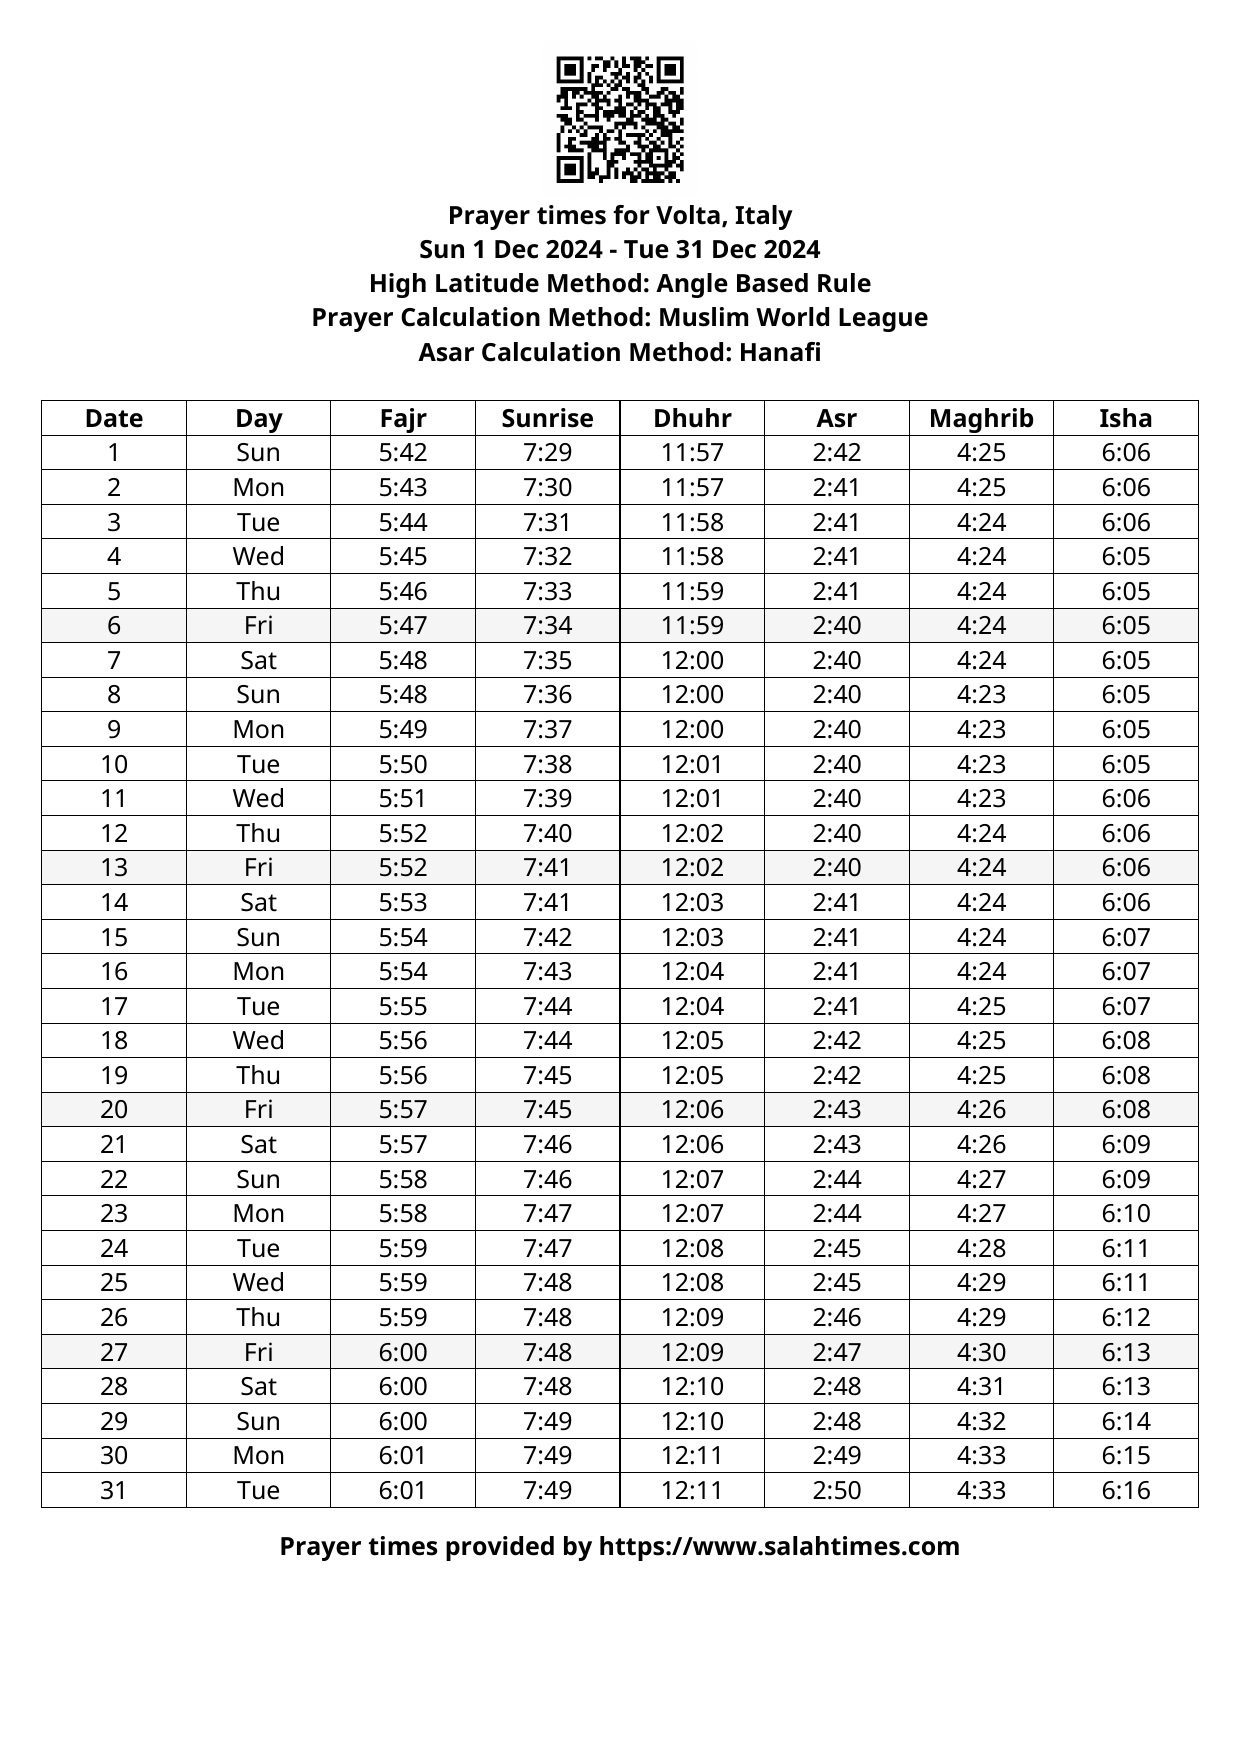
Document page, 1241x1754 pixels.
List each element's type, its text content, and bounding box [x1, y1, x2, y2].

table_cell 23 [42, 1196, 186, 1230]
table_cell 6:11 [1054, 1231, 1198, 1264]
table_cell 6:08 [1054, 1024, 1198, 1057]
table_cell 6:05 [1054, 609, 1198, 642]
table_cell 26 [42, 1300, 186, 1334]
table_cell 21 [42, 1127, 186, 1161]
table_cell 11 [42, 781, 186, 815]
table_cell Mon [187, 712, 330, 746]
table_cell 6:07 [1054, 954, 1198, 988]
table_cell 4:25 [910, 470, 1053, 504]
table_header Date [42, 401, 186, 434]
table_cell Fri [187, 851, 330, 884]
table_cell 2:46 [765, 1300, 909, 1334]
table_cell Wed [187, 539, 330, 573]
table_cell 12:05 [621, 1024, 764, 1057]
table_cell 6:16 [1054, 1473, 1198, 1507]
table_cell 5:54 [331, 954, 475, 988]
table_cell 6:09 [1054, 1127, 1198, 1161]
table_cell 12:04 [621, 989, 764, 1022]
table_cell 6:01 [331, 1473, 475, 1507]
table_cell 2:40 [765, 678, 909, 711]
table_cell 2:40 [765, 781, 909, 815]
table_cell 19 [42, 1058, 186, 1092]
table_cell 5:57 [331, 1127, 475, 1161]
table_cell 2:40 [765, 747, 909, 780]
table_cell 15 [42, 920, 186, 953]
table_cell 4:24 [910, 920, 1053, 953]
table_cell 11:58 [621, 505, 764, 538]
table_cell 5 [42, 574, 186, 607]
picture [542, 41, 699, 198]
table_cell 4:25 [910, 436, 1053, 469]
table_cell 2:44 [765, 1196, 909, 1230]
table_cell 2:42 [765, 436, 909, 469]
table_cell 29 [42, 1404, 186, 1437]
table_cell 6:06 [1054, 436, 1198, 469]
table_cell 12:01 [621, 781, 764, 815]
table_cell 5:56 [331, 1058, 475, 1092]
table_cell 12:11 [621, 1439, 764, 1472]
table_cell 27 [42, 1335, 186, 1368]
table_cell 4:23 [910, 678, 1053, 711]
table_cell 2:45 [765, 1266, 909, 1299]
table_cell 5:53 [331, 885, 475, 919]
table_cell 7:47 [476, 1196, 619, 1230]
table_cell 7:48 [476, 1369, 619, 1403]
table_cell 7:44 [476, 1024, 619, 1057]
table_cell 16 [42, 954, 186, 988]
table_cell 2:45 [765, 1231, 909, 1264]
table_cell 7:46 [476, 1127, 619, 1161]
table_cell 3 [42, 505, 186, 538]
table_cell Mon [187, 470, 330, 504]
table_cell 6:10 [1054, 1196, 1198, 1230]
table_cell 7:34 [476, 609, 619, 642]
table_cell 4:24 [910, 609, 1053, 642]
table_cell 6:00 [331, 1369, 475, 1403]
table_cell Thu [187, 574, 330, 607]
table_cell 12:03 [621, 920, 764, 953]
table_cell 6:13 [1054, 1335, 1198, 1368]
table_cell 5:42 [331, 436, 475, 469]
table_cell Fri [187, 1093, 330, 1126]
table_header Day [187, 401, 330, 434]
table_cell 5:58 [331, 1162, 475, 1195]
table_cell 6:00 [331, 1335, 475, 1368]
table_cell 5:44 [331, 505, 475, 538]
table_cell 12:06 [621, 1093, 764, 1126]
table_cell 5:57 [331, 1093, 475, 1126]
table_cell 4:24 [910, 954, 1053, 988]
table_cell 5:55 [331, 989, 475, 1022]
table_cell 7:37 [476, 712, 619, 746]
table_cell 4:24 [910, 643, 1053, 677]
table_cell 7:36 [476, 678, 619, 711]
table_cell 28 [42, 1369, 186, 1403]
table_cell 5:56 [331, 1024, 475, 1057]
table_cell 20 [42, 1093, 186, 1126]
table_cell 7:49 [476, 1439, 619, 1472]
table_cell 6:05 [1054, 643, 1198, 677]
table_cell 4:23 [910, 712, 1053, 746]
table_cell 5:58 [331, 1196, 475, 1230]
text Prayer Calculation Method: Muslim World League [42, 300, 1198, 334]
table_cell 17 [42, 989, 186, 1022]
table_cell 31 [42, 1473, 186, 1507]
table_cell 6:06 [1054, 470, 1198, 504]
table_cell Sun [187, 678, 330, 711]
table_cell 4:29 [910, 1266, 1053, 1299]
table_cell 4:27 [910, 1196, 1053, 1230]
table_cell 2 [42, 470, 186, 504]
table_cell 12:00 [621, 678, 764, 711]
table_cell 7:41 [476, 851, 619, 884]
table_cell 6:05 [1054, 539, 1198, 573]
table_cell 7:45 [476, 1093, 619, 1126]
table_cell 6:05 [1054, 747, 1198, 780]
table_cell 12:05 [621, 1058, 764, 1092]
table_cell 2:41 [765, 574, 909, 607]
table_cell 12:06 [621, 1127, 764, 1161]
table_cell Mon [187, 954, 330, 988]
table_cell 12:09 [621, 1300, 764, 1334]
table_cell 6:13 [1054, 1369, 1198, 1403]
table_cell 7:42 [476, 920, 619, 953]
table_cell 7:48 [476, 1335, 619, 1368]
table_cell 4:25 [910, 1024, 1053, 1057]
table_cell 2:40 [765, 609, 909, 642]
table_cell 2:42 [765, 1058, 909, 1092]
table_cell 2:40 [765, 643, 909, 677]
table_cell 7:45 [476, 1058, 619, 1092]
table_cell 4:25 [910, 1058, 1053, 1092]
table_cell 2:48 [765, 1369, 909, 1403]
table_cell 5:43 [331, 470, 475, 504]
table_cell 8 [42, 678, 186, 711]
table_cell 4:25 [910, 989, 1053, 1022]
table_cell 4 [42, 539, 186, 573]
table_cell 2:50 [765, 1473, 909, 1507]
table_cell 11:58 [621, 539, 764, 573]
table_cell 2:49 [765, 1439, 909, 1472]
table_cell 18 [42, 1024, 186, 1057]
table_cell 1 [42, 436, 186, 469]
table_cell Tue [187, 1473, 330, 1507]
table_cell 30 [42, 1439, 186, 1472]
table_cell 7:38 [476, 747, 619, 780]
table_cell 6:01 [331, 1439, 475, 1472]
table_cell Fri [187, 1335, 330, 1368]
table_cell 2:41 [765, 470, 909, 504]
table_cell 2:41 [765, 989, 909, 1022]
table_cell Tue [187, 747, 330, 780]
table_cell 4:24 [910, 539, 1053, 573]
table_cell 6:09 [1054, 1162, 1198, 1195]
table_cell 2:44 [765, 1162, 909, 1195]
table_cell 12:00 [621, 712, 764, 746]
table_cell Thu [187, 1300, 330, 1334]
table_cell 2:43 [765, 1127, 909, 1161]
table_cell Sun [187, 1162, 330, 1195]
table_cell 2:41 [765, 539, 909, 573]
table_cell 7:43 [476, 954, 619, 988]
table_cell Tue [187, 505, 330, 538]
table_cell 6:05 [1054, 712, 1198, 746]
table_cell 5:50 [331, 747, 475, 780]
table_cell 12:03 [621, 885, 764, 919]
table_cell 7:41 [476, 885, 619, 919]
text Prayer times for Volta, Italy [42, 198, 1198, 232]
table_cell 11:59 [621, 609, 764, 642]
table_cell 4:23 [910, 747, 1053, 780]
table_cell 6:07 [1054, 989, 1198, 1022]
text Asar Calculation Method: Hanafi [42, 334, 1198, 368]
table_cell Sat [187, 1127, 330, 1161]
table_cell 4:33 [910, 1439, 1053, 1472]
table_header Dhuhr [621, 401, 764, 434]
table_cell 2:48 [765, 1404, 909, 1437]
table_cell 12:11 [621, 1473, 764, 1507]
table_cell 4:23 [910, 781, 1053, 815]
table_cell 4:32 [910, 1404, 1053, 1437]
table_cell 6:12 [1054, 1300, 1198, 1334]
table_header Maghrib [910, 401, 1053, 434]
table_cell 22 [42, 1162, 186, 1195]
table_cell 2:40 [765, 851, 909, 884]
table_cell 6:05 [1054, 678, 1198, 711]
table_cell 7:44 [476, 989, 619, 1022]
table_cell 7:39 [476, 781, 619, 815]
table_cell 11:59 [621, 574, 764, 607]
table_cell 4:28 [910, 1231, 1053, 1264]
table_cell 6:06 [1054, 885, 1198, 919]
table_cell 24 [42, 1231, 186, 1264]
table_cell 4:26 [910, 1127, 1053, 1161]
table_cell 7:49 [476, 1404, 619, 1437]
table_cell 12:02 [621, 816, 764, 849]
table_cell 6:08 [1054, 1058, 1198, 1092]
table_cell 12:01 [621, 747, 764, 780]
table_cell 5:54 [331, 920, 475, 953]
table_cell 4:24 [910, 851, 1053, 884]
table_cell 4:26 [910, 1093, 1053, 1126]
table_cell Thu [187, 816, 330, 849]
table_cell 6 [42, 609, 186, 642]
table_cell Wed [187, 1024, 330, 1057]
table_cell 9 [42, 712, 186, 746]
table_cell 2:40 [765, 712, 909, 746]
table_cell 5:46 [331, 574, 475, 607]
table_cell 7:33 [476, 574, 619, 607]
table_cell 4:29 [910, 1300, 1053, 1334]
table_cell 7:49 [476, 1473, 619, 1507]
table_cell 5:45 [331, 539, 475, 573]
table_cell 4:24 [910, 505, 1053, 538]
table_cell 12:10 [621, 1404, 764, 1437]
text High Latitude Method: Angle Based Rule [42, 266, 1198, 300]
table_cell 7 [42, 643, 186, 677]
table_cell Wed [187, 1266, 330, 1299]
table_cell 5:47 [331, 609, 475, 642]
table_cell Sat [187, 1369, 330, 1403]
table_cell 6:11 [1054, 1266, 1198, 1299]
table_cell 7:29 [476, 436, 619, 469]
table_cell 7:48 [476, 1300, 619, 1334]
table_cell 10 [42, 747, 186, 780]
table_cell 12:07 [621, 1196, 764, 1230]
table_cell Sat [187, 643, 330, 677]
table_cell 6:06 [1054, 851, 1198, 884]
table_cell 2:41 [765, 920, 909, 953]
table_cell 12:02 [621, 851, 764, 884]
table_cell 6:14 [1054, 1404, 1198, 1437]
table_cell 12:04 [621, 954, 764, 988]
table_cell 12:07 [621, 1162, 764, 1195]
table_cell 2:47 [765, 1335, 909, 1368]
table_cell 5:52 [331, 851, 475, 884]
table_cell Sun [187, 920, 330, 953]
table_cell 6:00 [331, 1404, 475, 1437]
table_header Isha [1054, 401, 1198, 434]
table_cell Sun [187, 436, 330, 469]
table_cell 2:41 [765, 885, 909, 919]
table_cell 12:08 [621, 1231, 764, 1264]
table_cell 7:35 [476, 643, 619, 677]
table_cell 13 [42, 851, 186, 884]
table_cell 6:06 [1054, 505, 1198, 538]
table_cell 2:40 [765, 816, 909, 849]
table_cell 4:27 [910, 1162, 1053, 1195]
table_cell 11:57 [621, 470, 764, 504]
table_cell 7:47 [476, 1231, 619, 1264]
table_cell 12:09 [621, 1335, 764, 1368]
table_cell 5:49 [331, 712, 475, 746]
table_cell 5:51 [331, 781, 475, 815]
table_cell 6:05 [1054, 574, 1198, 607]
table_cell 4:30 [910, 1335, 1053, 1368]
table_cell Tue [187, 989, 330, 1022]
table_cell 6:08 [1054, 1093, 1198, 1126]
table_cell 5:52 [331, 816, 475, 849]
table_cell 7:40 [476, 816, 619, 849]
table_cell 6:06 [1054, 781, 1198, 815]
table_cell 2:41 [765, 954, 909, 988]
table_cell 7:48 [476, 1266, 619, 1299]
table_cell Tue [187, 1231, 330, 1264]
table_cell 12:10 [621, 1369, 764, 1403]
table_cell Fri [187, 609, 330, 642]
table_cell 5:48 [331, 643, 475, 677]
table_cell 7:31 [476, 505, 619, 538]
table_cell 4:24 [910, 885, 1053, 919]
table_cell 7:32 [476, 539, 619, 573]
table_cell 14 [42, 885, 186, 919]
table_cell Mon [187, 1439, 330, 1472]
table_header Sunrise [476, 401, 619, 434]
table_cell 6:15 [1054, 1439, 1198, 1472]
table_header Asr [765, 401, 909, 434]
text Sun 1 Dec 2024 - Tue 31 Dec 2024 [42, 232, 1198, 266]
table_cell Sun [187, 1404, 330, 1437]
table_cell 12 [42, 816, 186, 849]
table_cell 6:06 [1054, 816, 1198, 849]
table_cell 4:24 [910, 816, 1053, 849]
table_cell Sat [187, 885, 330, 919]
table_cell 4:33 [910, 1473, 1053, 1507]
table_cell 4:31 [910, 1369, 1053, 1403]
table_cell 5:48 [331, 678, 475, 711]
table_cell 4:24 [910, 574, 1053, 607]
table_cell 7:30 [476, 470, 619, 504]
text Prayer times provided by https://www.salahtimes.com [42, 1528, 1198, 1563]
table_cell 2:41 [765, 505, 909, 538]
table_cell 12:08 [621, 1266, 764, 1299]
table_cell 5:59 [331, 1266, 475, 1299]
table_cell 7:46 [476, 1162, 619, 1195]
table_cell 2:43 [765, 1093, 909, 1126]
table_cell 5:59 [331, 1300, 475, 1334]
table_cell Wed [187, 781, 330, 815]
table_cell Thu [187, 1058, 330, 1092]
table_cell 11:57 [621, 436, 764, 469]
table_cell 5:59 [331, 1231, 475, 1264]
table_cell 6:07 [1054, 920, 1198, 953]
table_header Fajr [331, 401, 475, 434]
table_cell Mon [187, 1196, 330, 1230]
table_cell 25 [42, 1266, 186, 1299]
table_cell 12:00 [621, 643, 764, 677]
table_cell 2:42 [765, 1024, 909, 1057]
